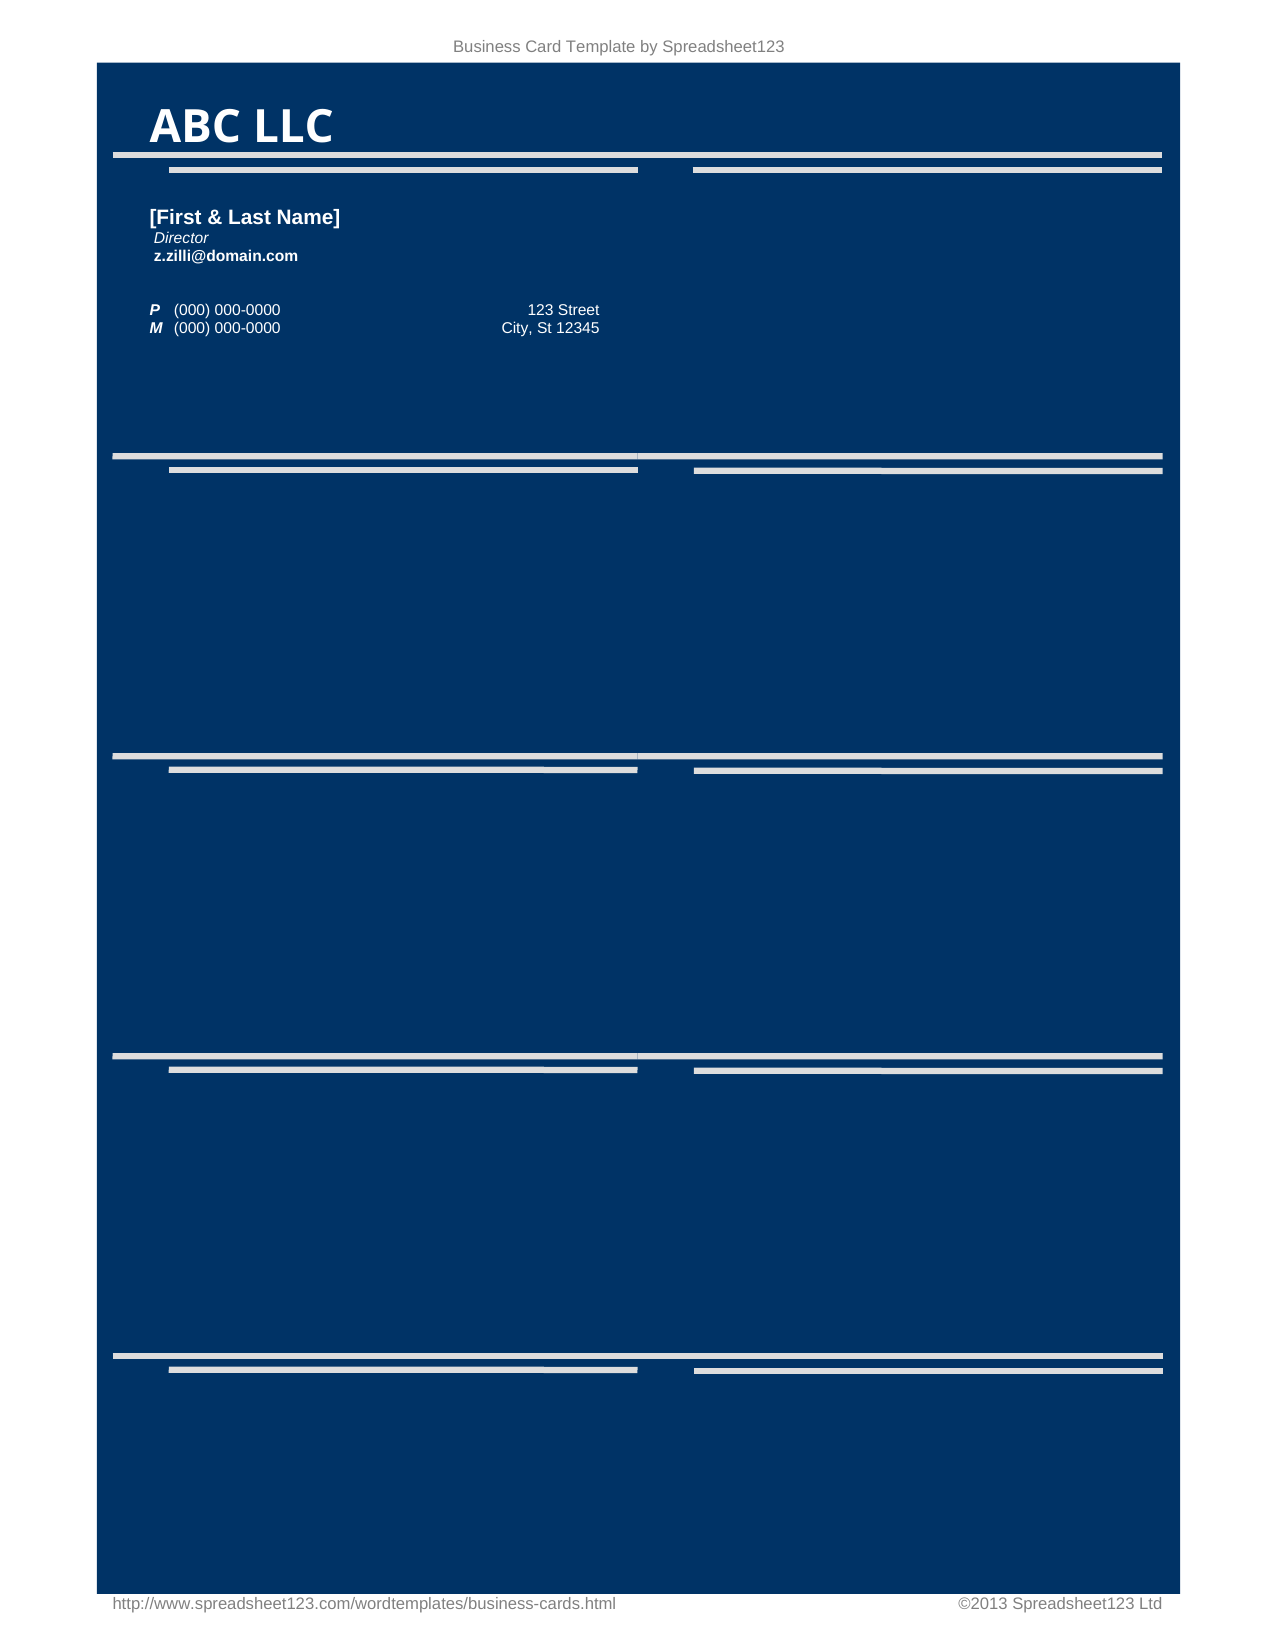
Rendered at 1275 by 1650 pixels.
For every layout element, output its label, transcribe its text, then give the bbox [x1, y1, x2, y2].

table_cell [637, 1207, 1162, 1493]
table_cell [112, 1207, 637, 1493]
table_header [637, 66, 1162, 351]
table_cell [112, 637, 637, 922]
table_cell [637, 637, 1162, 922]
table_cell [112, 922, 637, 1207]
table_cell [637, 922, 1162, 1207]
table_cell [637, 351, 1162, 637]
table_cell [112, 351, 637, 637]
table_header ABC LLC [First & Last Name] Director z.zilli@domain.com P (000) 000-0000 123 Street M (000) 000-0000 City, St 12345 F (000) 000-0000 www.website.com [112, 66, 637, 351]
